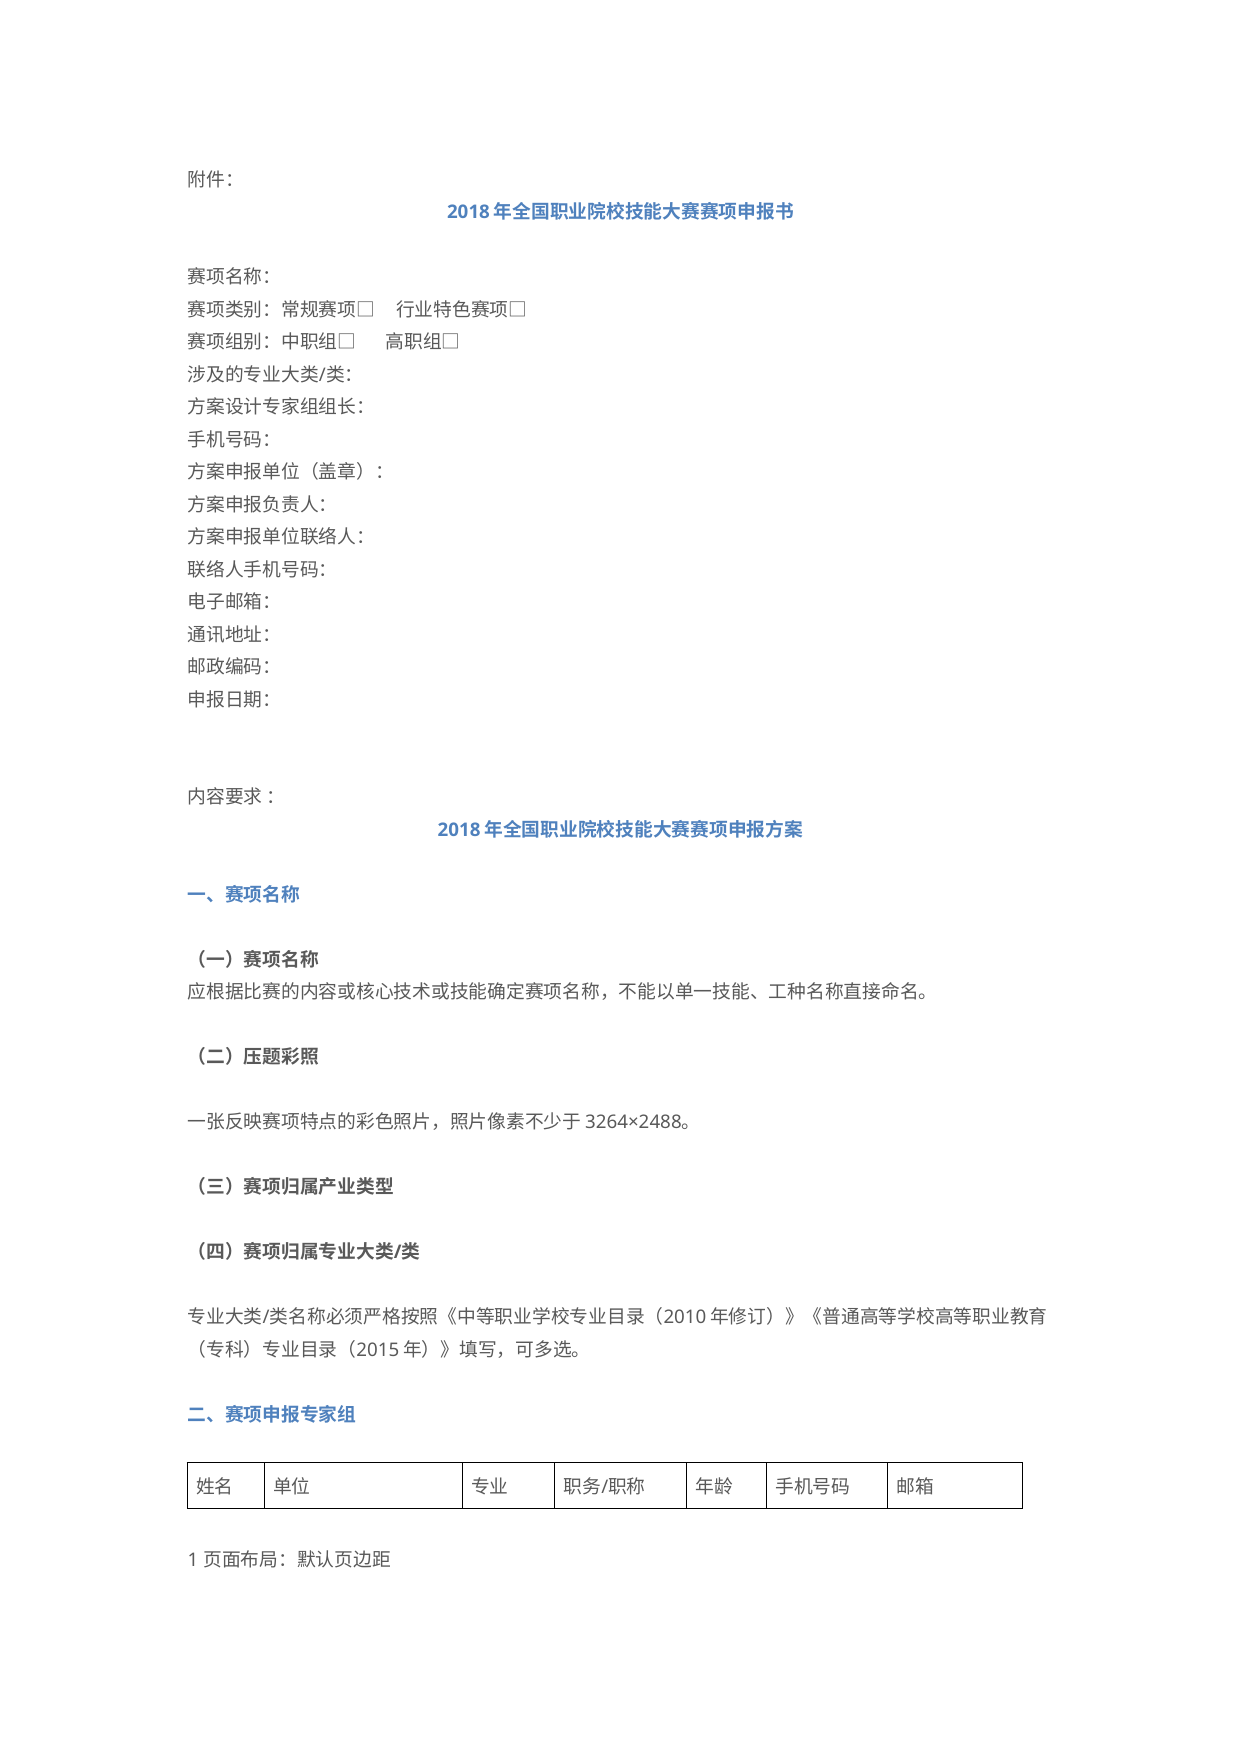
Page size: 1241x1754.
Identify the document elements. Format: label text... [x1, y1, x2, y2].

text 方案设计专家组组长： [187, 389, 1053, 422]
text 1 页面布局：默认页边距 [187, 1542, 1053, 1574]
text 专业大类/类名称必须严格按照《中等职业学校专业目录（2010年修订）》《普通高等学校高等职业教育（专科）专业目录（2015年）》填写，可多选。 [187, 1299, 1053, 1364]
text 通讯地址： [187, 617, 1053, 649]
text 方案申报负责人： [187, 487, 1053, 519]
table_header 邮箱 [888, 1463, 1022, 1508]
table_header 年龄 [687, 1463, 766, 1508]
text 二、赛项申报专家组 [187, 1397, 1053, 1429]
table_header 手机号码 [767, 1463, 887, 1508]
text 涉及的专业大类/类： [187, 357, 1053, 389]
text 赛项类别：常规赛项□ 行业特色赛项□ [187, 292, 1053, 324]
text 方案申报单位联络人： [187, 519, 1053, 552]
text 电子邮箱： [187, 584, 1053, 617]
text （四）赛项归属专业大类/类 [187, 1234, 1053, 1267]
text 2018年全国职业院校技能大赛赛项申报书 [187, 194, 1053, 227]
text （三）赛项归属产业类型 [187, 1169, 1053, 1202]
text 申报日期： [187, 682, 1053, 714]
table_header 姓名 [188, 1463, 264, 1508]
table_header 单位 [265, 1463, 462, 1508]
text 附件： [187, 162, 1053, 194]
text 赛项组别：中职组□ 高职组□ [187, 324, 1053, 357]
table_header 专业 [463, 1463, 554, 1508]
text 联络人手机号码： [187, 552, 1053, 584]
table_header 职务/职称 [555, 1463, 686, 1508]
text 邮政编码： [187, 649, 1053, 682]
text 应根据比赛的内容或核心技术或技能确定赛项名称，不能以单一技能、工种名称直接命名。 [187, 974, 1053, 1007]
text （一）赛项名称 [187, 942, 1053, 974]
text 手机号码： [187, 422, 1053, 454]
text 赛项名称： [187, 259, 1053, 292]
text 内容要求 ： [187, 779, 1053, 812]
text 一张反映赛项特点的彩色照片，照片像素不少于3264×2488。 [187, 1104, 1053, 1137]
text （二）压题彩照 [187, 1039, 1053, 1072]
text 方案申报单位（盖章）： [187, 454, 1053, 487]
text 2018年全国职业院校技能大赛赛项申报方案 [187, 812, 1053, 844]
text 一、赛项名称 [187, 877, 1053, 909]
